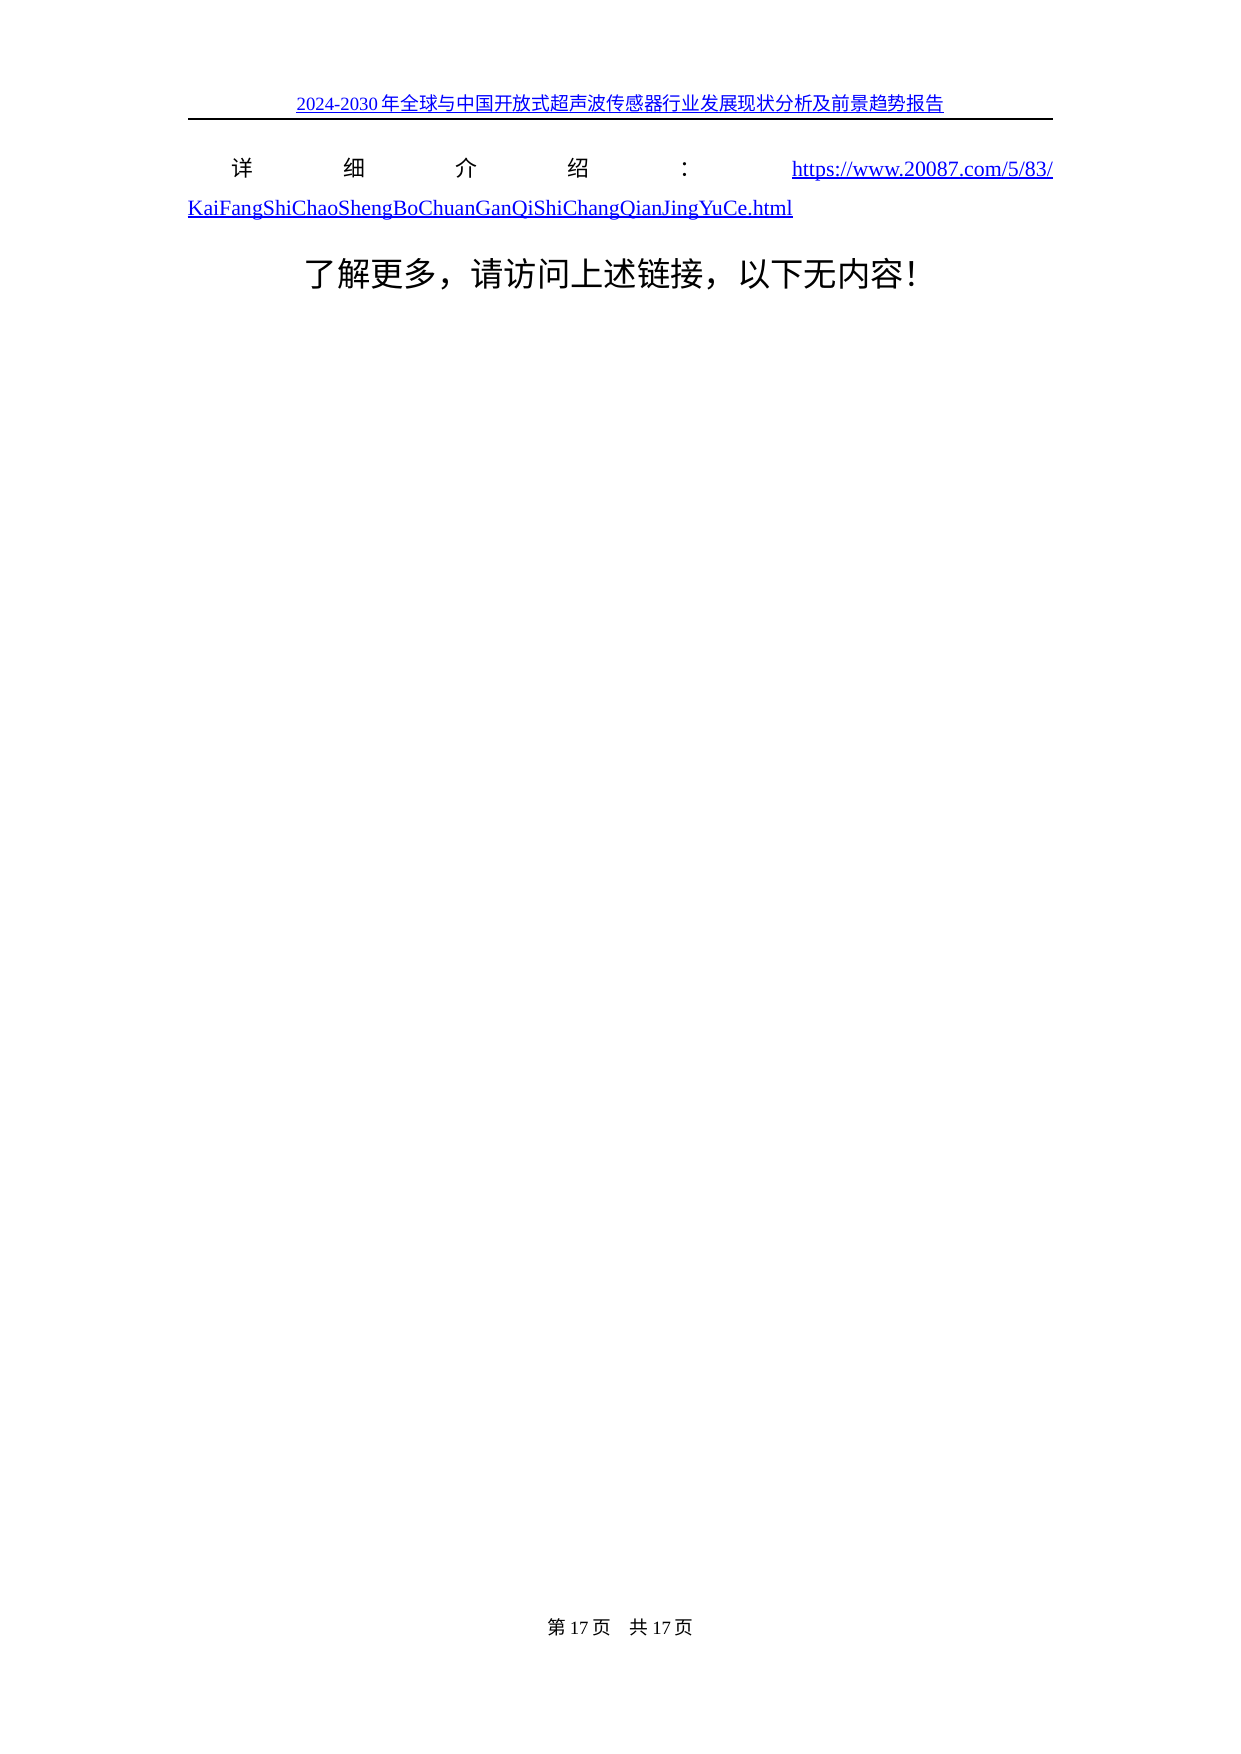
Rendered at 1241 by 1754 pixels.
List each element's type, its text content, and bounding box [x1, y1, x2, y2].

title 了解更多，请访问上述链接，以下无内容！ [187, 239, 1053, 304]
text 详细介绍：https://www.20087.com/5/83/KaiFangShiChaoShengBoChuanGanQiShiChangQianJingYuCe.html [187, 150, 1053, 223]
